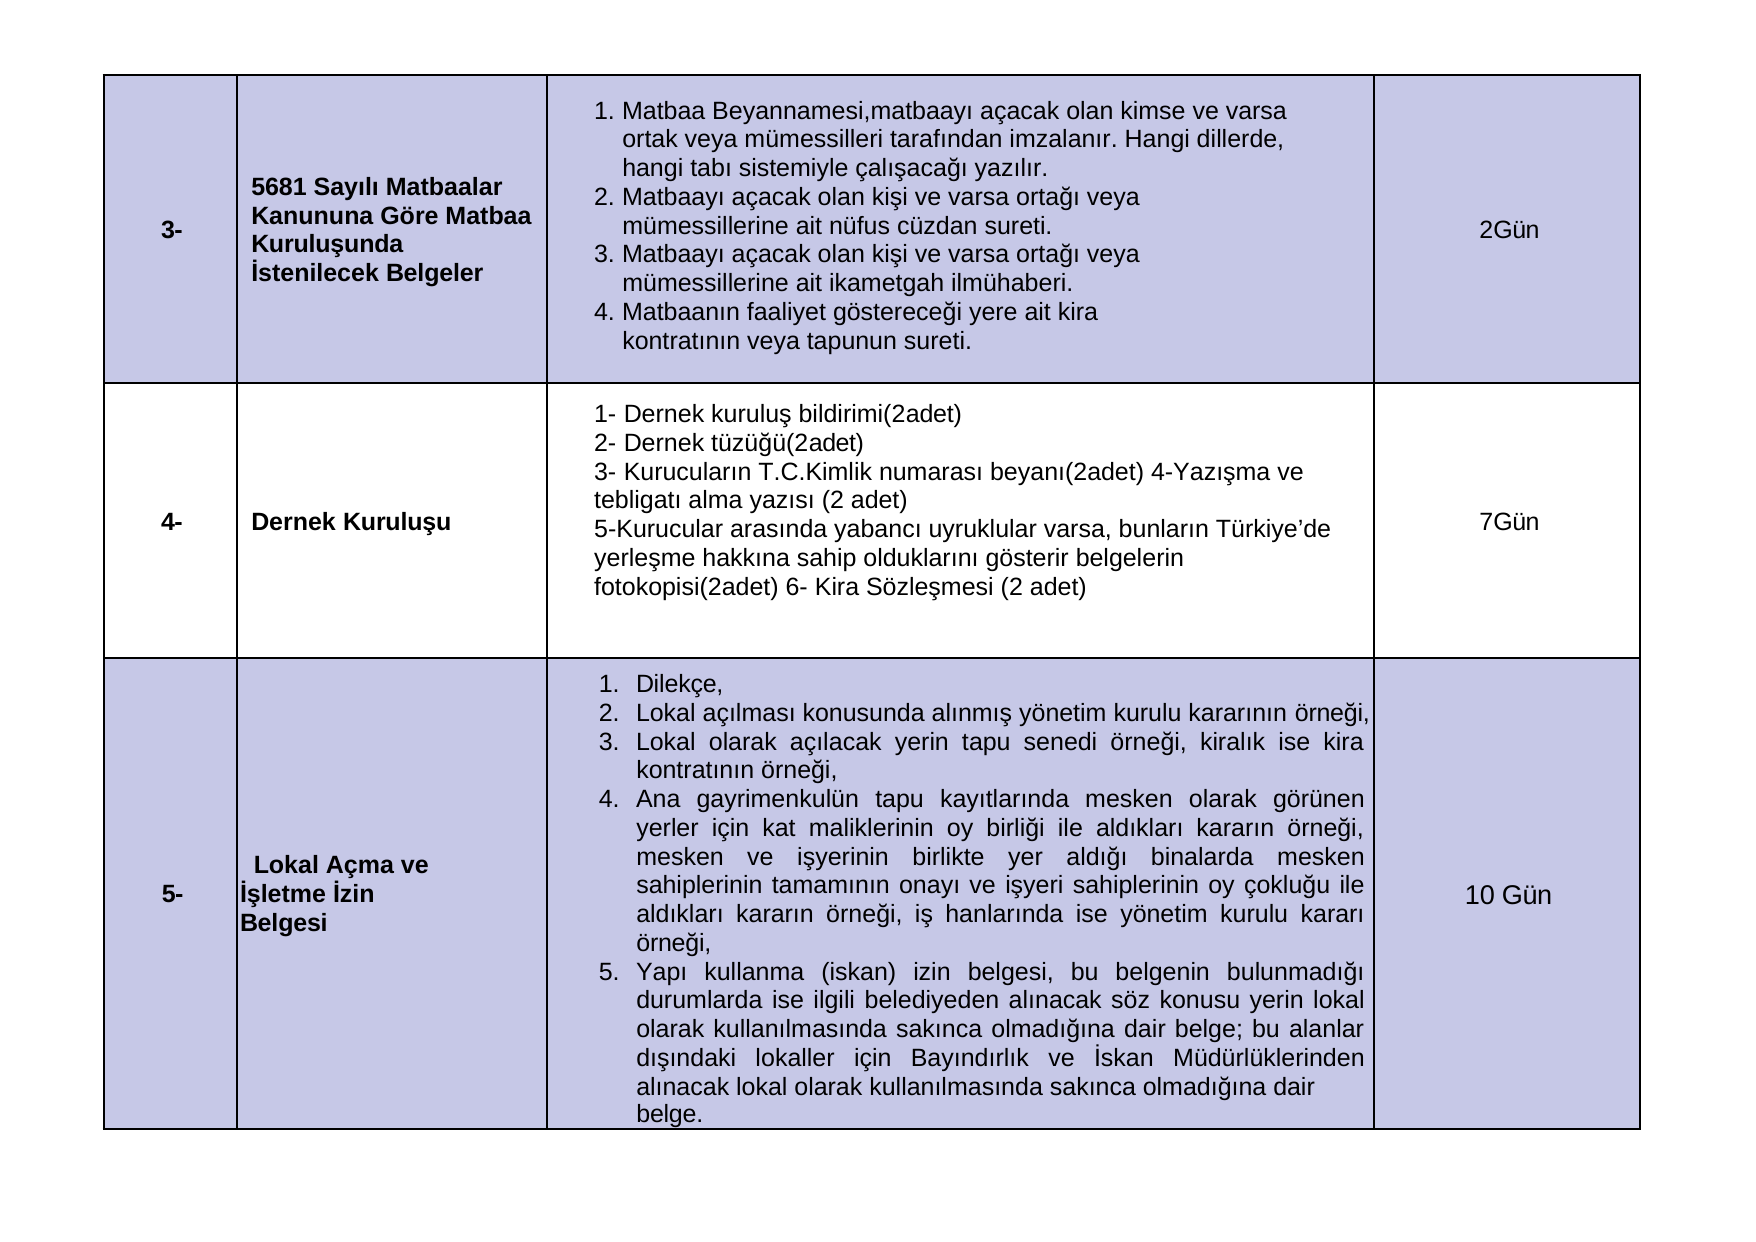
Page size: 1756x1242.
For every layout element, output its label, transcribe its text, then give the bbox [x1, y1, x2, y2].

table_cell 7Gün [1375, 384, 1639, 657]
table_cell Lokal Açma ve İşletme İzin Belgesi [238, 659, 546, 1128]
table_cell 10 Gün [1375, 659, 1639, 1128]
table_header Matbaa Beyannamesi,matbaayı açacak olan kimse ve varsa ortak veya mümessilleri tarafından imzalanır. Hangi dillerde, hangi tabı sistemiyle çalışacağı yazılır. Matbaayı açacak olan kişi ve varsa ortağı veya mümessillerine ait nüfus cüzdan sureti. Matbaayı açacak olan kişi ve varsa ortağı veya mümessillerine ait ikametgah ilmühaberi. Matbaanın faaliyet göstereceği yere ait kira kontratının veya tapunun sureti. [548, 76, 1373, 382]
table_cell 4- [105, 384, 236, 657]
table_cell Dernek Kuruluşu [238, 384, 546, 657]
table_cell Dilekçe, Lokal açılması konusunda alınmış yönetim kurulu kararının örneği, Lokal olarak açılacak yerin tapu senedi örneği, kiralık ise kira kontratının örneği, Ana gayrimenkulün tapu kayıtlarında mesken olarak görünen yerler için kat maliklerinin oy birliği ile aldıkları kararın örneği, mesken ve işyerinin birlikte yer aldığı binalarda mesken sahiplerinin tamamının onayı ve işyeri sahiplerinin oy çokluğu ile aldıkları kararın örneği, iş hanlarında ise yönetim kurulu kararı örneği, Yapı kullanma (iskan) izin belgesi, bu belgenin bulunmadığı durumlarda ise ilgili belediyeden alınacak söz konusu yerin lokal olarak kullanılmasında sakınca olmadığına dair belge; bu alanlar dışındaki lokaller için Bayındırlık ve İskan Müdürlüklerinden alınacak lokal olarak kullanılmasında sakınca olmadığına dair belge. [548, 659, 1373, 1128]
table_cell Dernek kuruluş bildirimi(2adet) Dernek tüzüğü(2adet) Kurucuların T.C.Kimlik numarası beyanı(2adet) 4-Yazışma ve tebligatı alma yazısı (2 adet) 5-Kurucular arasında yabancı uyruklular varsa, bunların Türkiye’de yerleşme hakkına sahip olduklarını gösterir belgelerin fotokopisi(2adet) 6- Kira Sözleşmesi (2 adet) [548, 384, 1373, 657]
table_header 5681 Sayılı Matbaalar Kanununa Göre Matbaa Kuruluşunda İstenilecek Belgeler [238, 76, 546, 382]
table_header 2Gün [1375, 76, 1639, 382]
table_cell 5- [105, 659, 236, 1128]
table_header 3- [105, 76, 236, 382]
